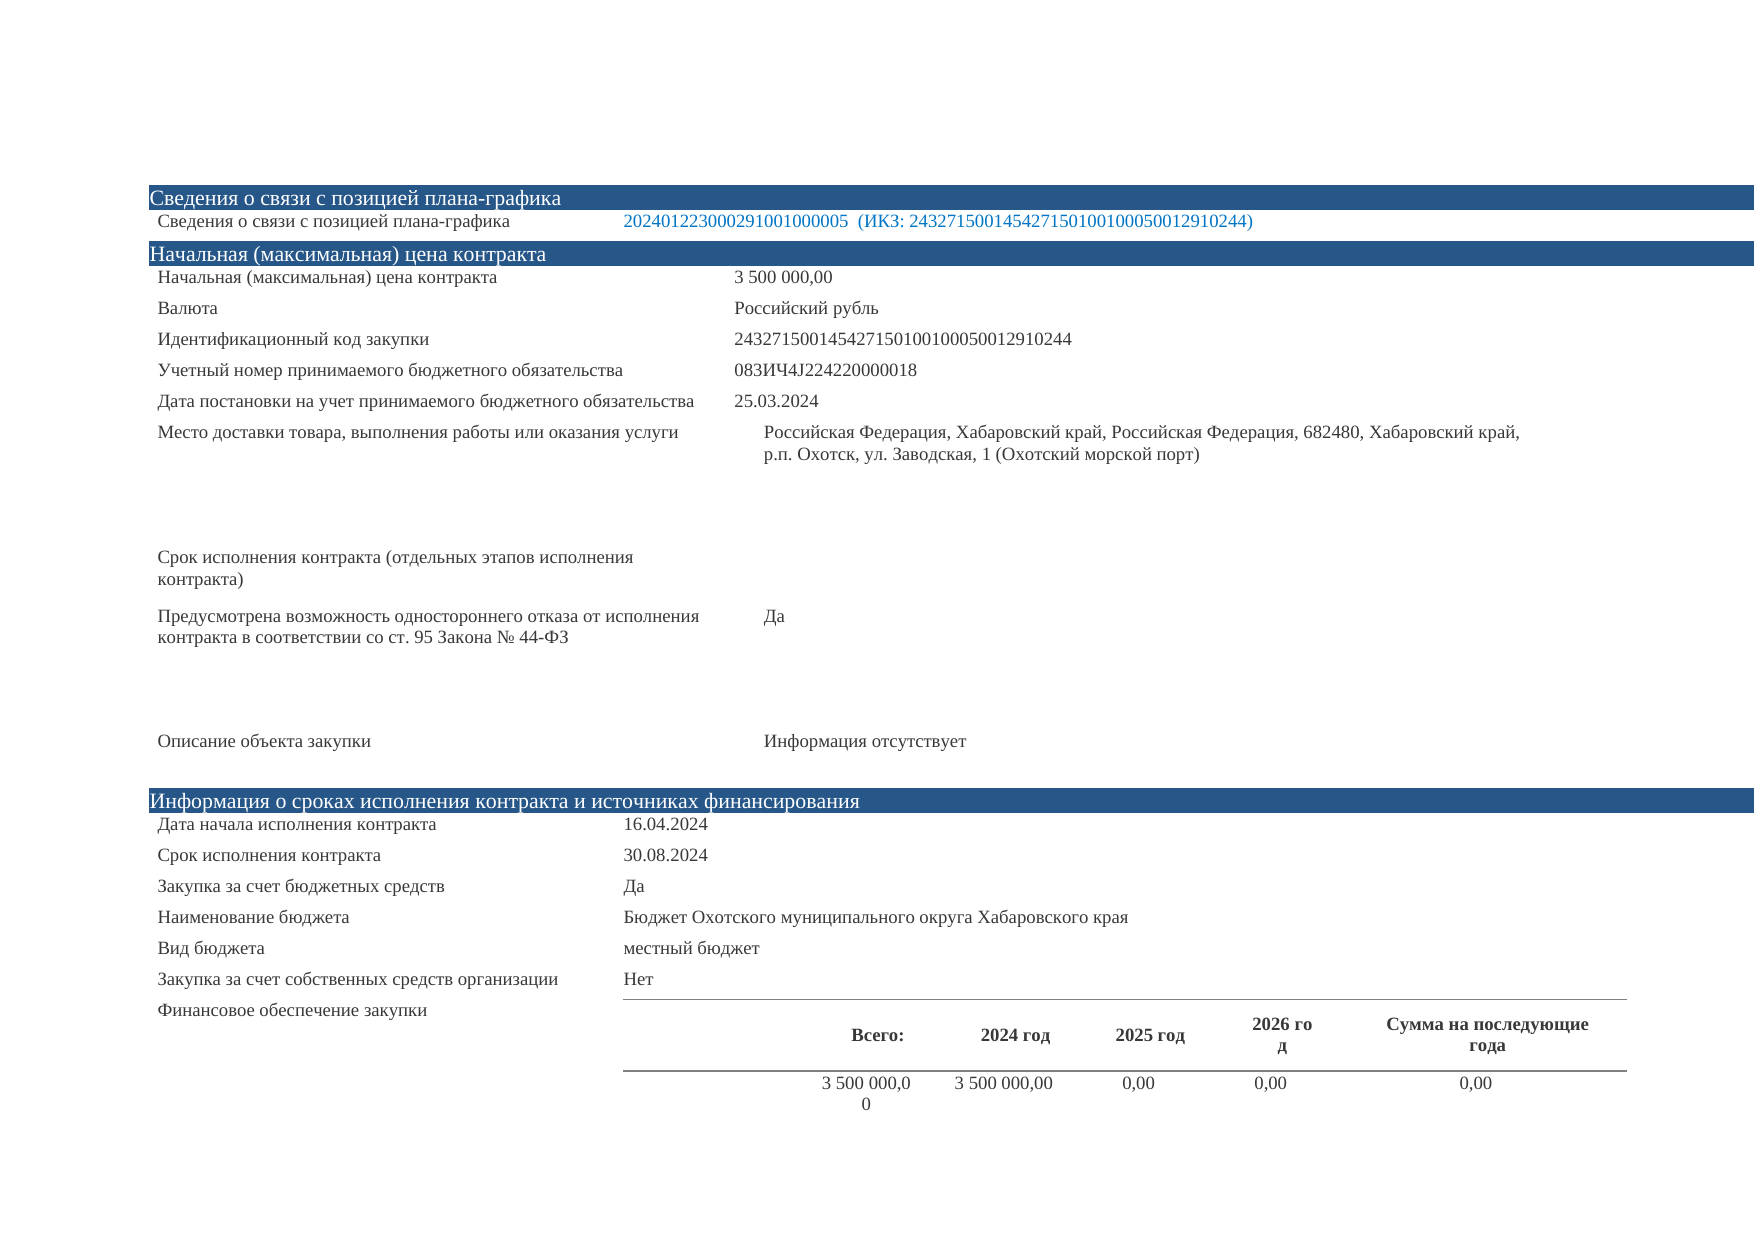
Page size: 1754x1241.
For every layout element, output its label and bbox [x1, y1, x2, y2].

table_header [118, 177, 1754, 1141]
